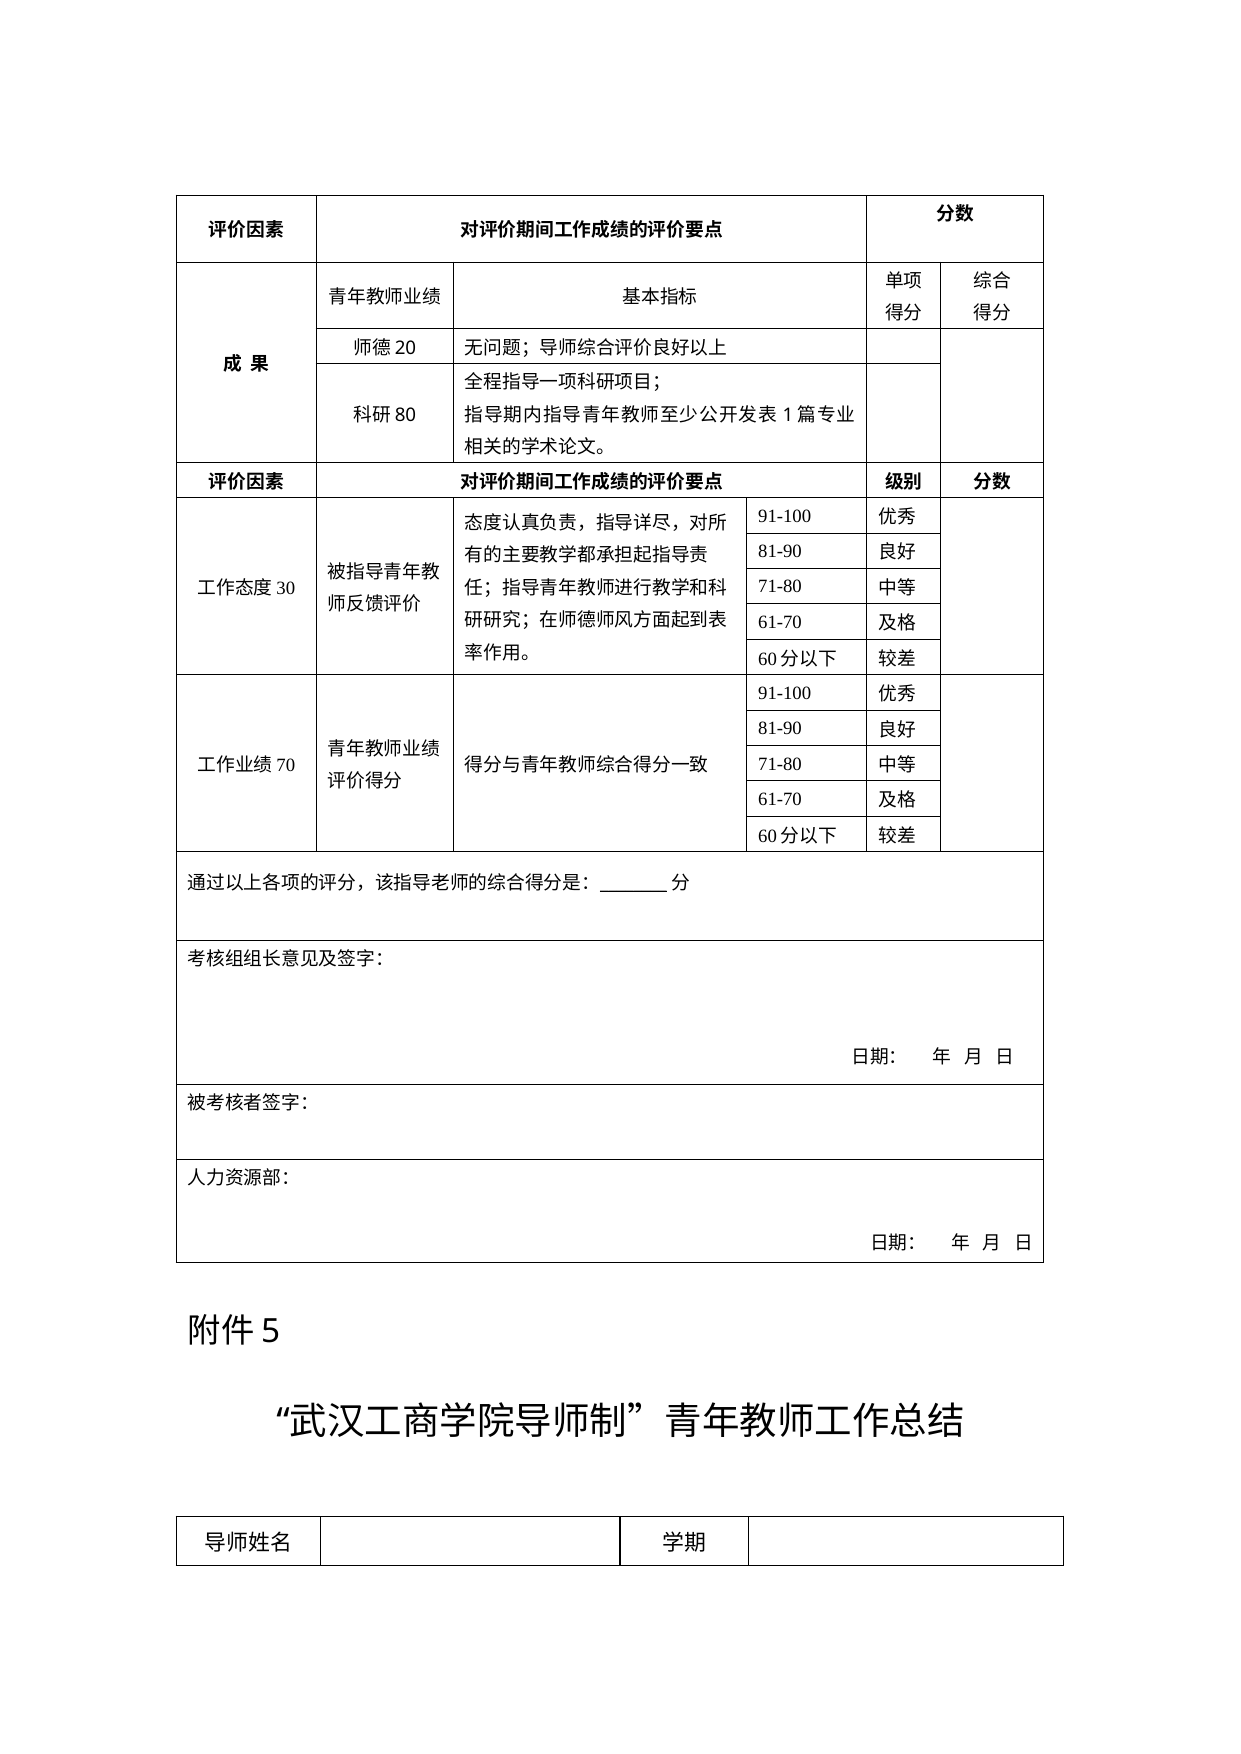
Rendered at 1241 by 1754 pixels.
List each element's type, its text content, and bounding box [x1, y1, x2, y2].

table_cell [941, 329, 1043, 462]
table_cell 单项 得分 [867, 263, 940, 328]
table_cell 良好 [867, 534, 940, 568]
table_header 导师姓名 [177, 1517, 320, 1564]
table_cell 成 果 [177, 263, 316, 462]
table_cell 通过以上各项的评分，该指导老师的综合得分是：________ 分 [177, 852, 1043, 940]
table_cell 人力资源部： 日期： 年 月 日 [177, 1160, 1043, 1262]
table_cell 优秀 [867, 675, 940, 709]
table_cell 工作态度30 [177, 498, 316, 674]
table_cell 得分与青年教师综合得分一致 [454, 675, 746, 851]
table_header 评价因素 [177, 196, 316, 262]
table_cell 71-80 [747, 746, 866, 780]
table_cell 60分以下 [747, 640, 866, 674]
table_cell 级别 [867, 463, 940, 497]
table_cell [941, 498, 1043, 674]
table_cell 优秀 [867, 498, 940, 532]
text 附件5 [187, 1296, 1053, 1361]
table_cell 61-70 [747, 781, 866, 816]
table_header 分数 [867, 196, 1043, 262]
table_cell 科研80 [317, 364, 453, 462]
table_cell 较差 [867, 817, 940, 851]
table_cell 良好 [867, 711, 940, 745]
table_cell 中等 [867, 746, 940, 780]
table_cell 及格 [867, 781, 940, 816]
table_cell 青年教师业绩评价得分 [317, 675, 453, 851]
text “武汉工商学院导师制”青年教师工作总结 [187, 1386, 1053, 1451]
table_header 对评价期间工作成绩的评价要点 [317, 196, 866, 262]
table_cell 无问题；导师综合评价良好以上 [454, 329, 866, 363]
table_cell 综合 得分 [941, 263, 1043, 328]
table_cell 评价因素 [177, 463, 316, 497]
table_cell [867, 364, 940, 462]
table_cell 被指导青年教师反馈评价 [317, 498, 453, 674]
table_cell 81-90 [747, 534, 866, 568]
table_cell 对评价期间工作成绩的评价要点 [317, 463, 866, 497]
table_cell 91-100 [747, 498, 866, 532]
table_header 学期 [621, 1517, 748, 1564]
table_cell 分数 [941, 463, 1043, 497]
table_cell 81-90 [747, 711, 866, 745]
table_cell 全程指导一项科研项目； 指导期内指导青年教师至少公开发表1篇专业相关的学术论文。 [454, 364, 866, 462]
table_cell 71-80 [747, 569, 866, 603]
table_cell 被考核者签字： [177, 1085, 1043, 1159]
table_cell [867, 329, 940, 363]
table_cell 态度认真负责，指导详尽，对所有的主要教学都承担起指导责任；指导青年教师进行教学和科研研究；在师德师风方面起到表率作用。 [454, 498, 746, 674]
table_cell 中等 [867, 569, 940, 603]
table_cell 考核组组长意见及签字： 日期： 年 月 日 [177, 941, 1043, 1084]
table_cell 青年教师业绩 [317, 263, 453, 328]
table_cell 基本指标 [454, 263, 866, 328]
table_cell 师德20 [317, 329, 453, 363]
table_cell [941, 675, 1043, 851]
table_header [321, 1517, 619, 1564]
table_cell 91-100 [747, 675, 866, 709]
table_cell 工作业绩70 [177, 675, 316, 851]
table_header [749, 1517, 1063, 1564]
table_cell 61-70 [747, 604, 866, 639]
table_cell 60分以下 [747, 817, 866, 851]
table_cell 及格 [867, 604, 940, 639]
table_cell 较差 [867, 640, 940, 674]
